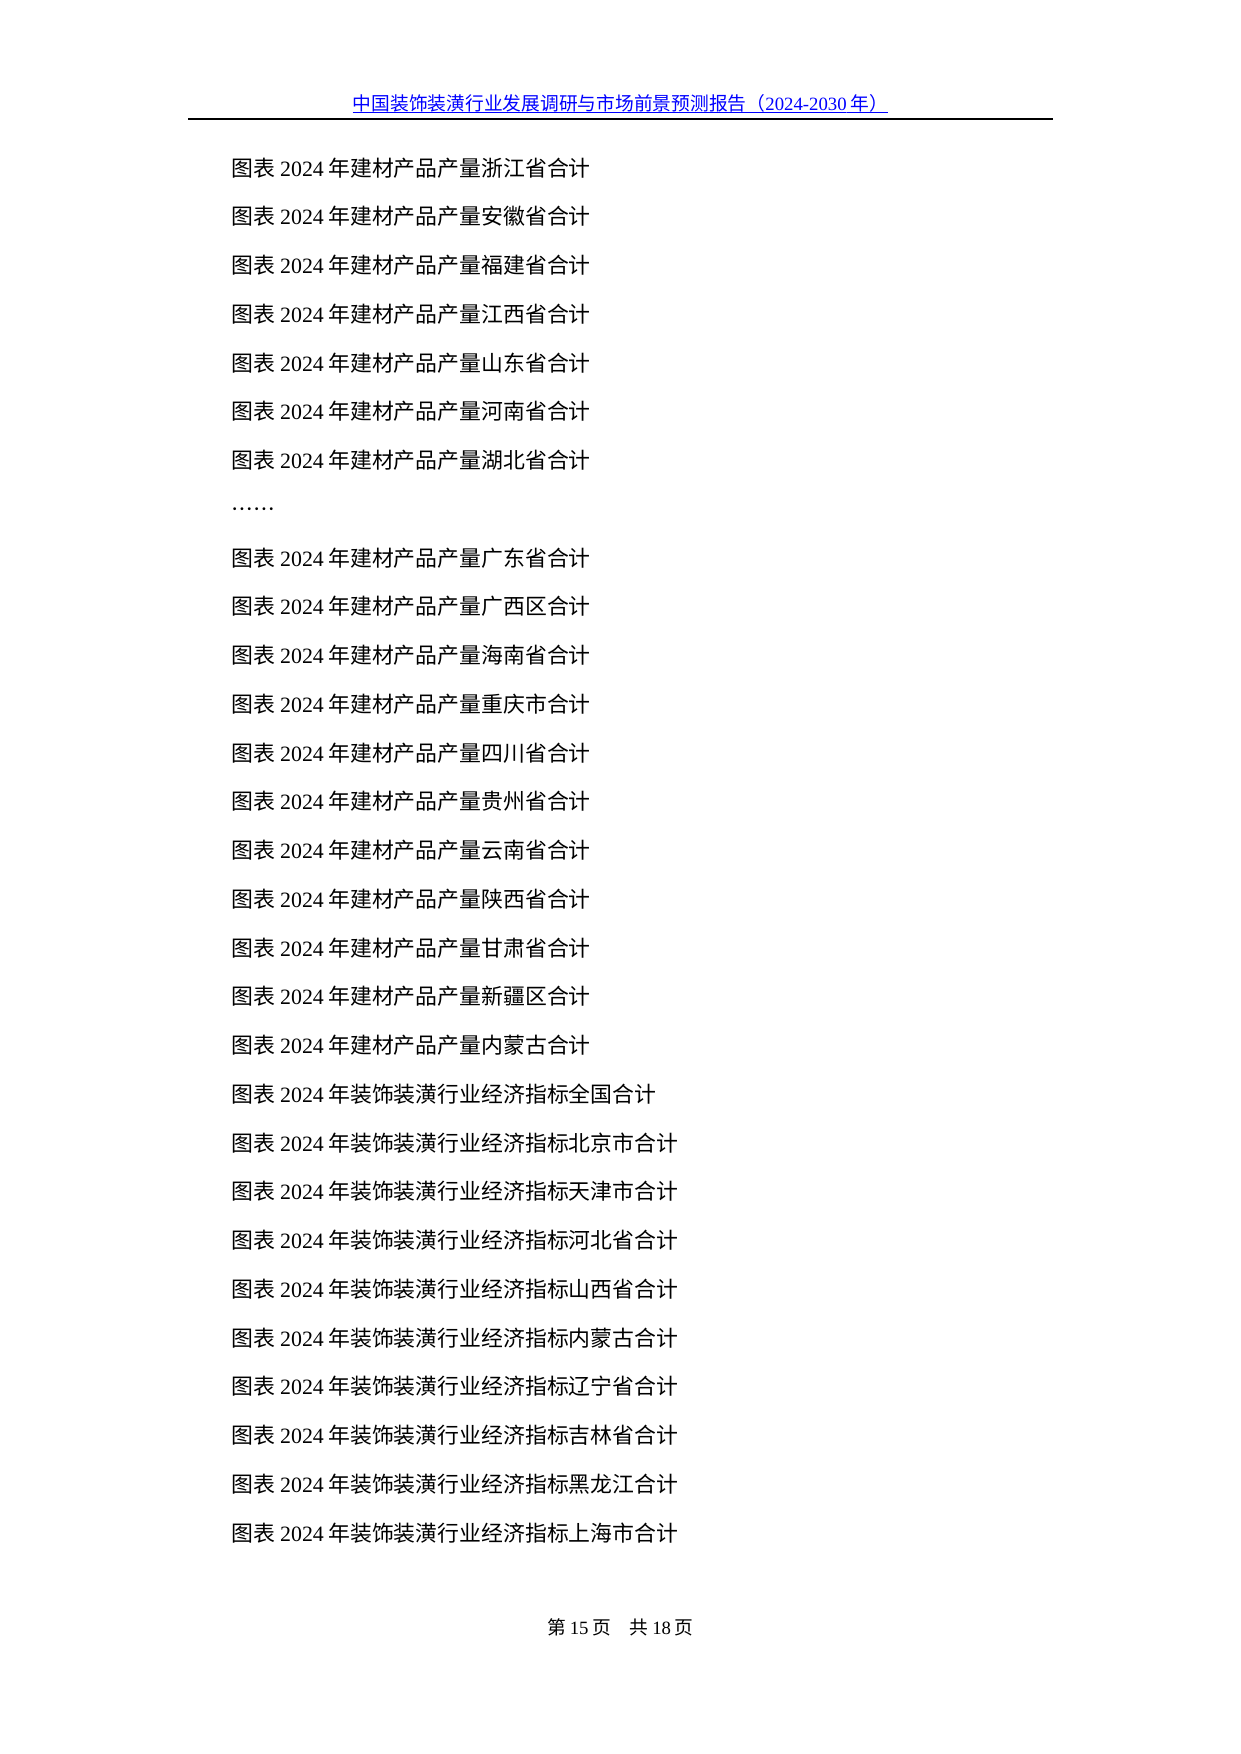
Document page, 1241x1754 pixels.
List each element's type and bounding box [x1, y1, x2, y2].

text [187, 150, 1053, 1548]
